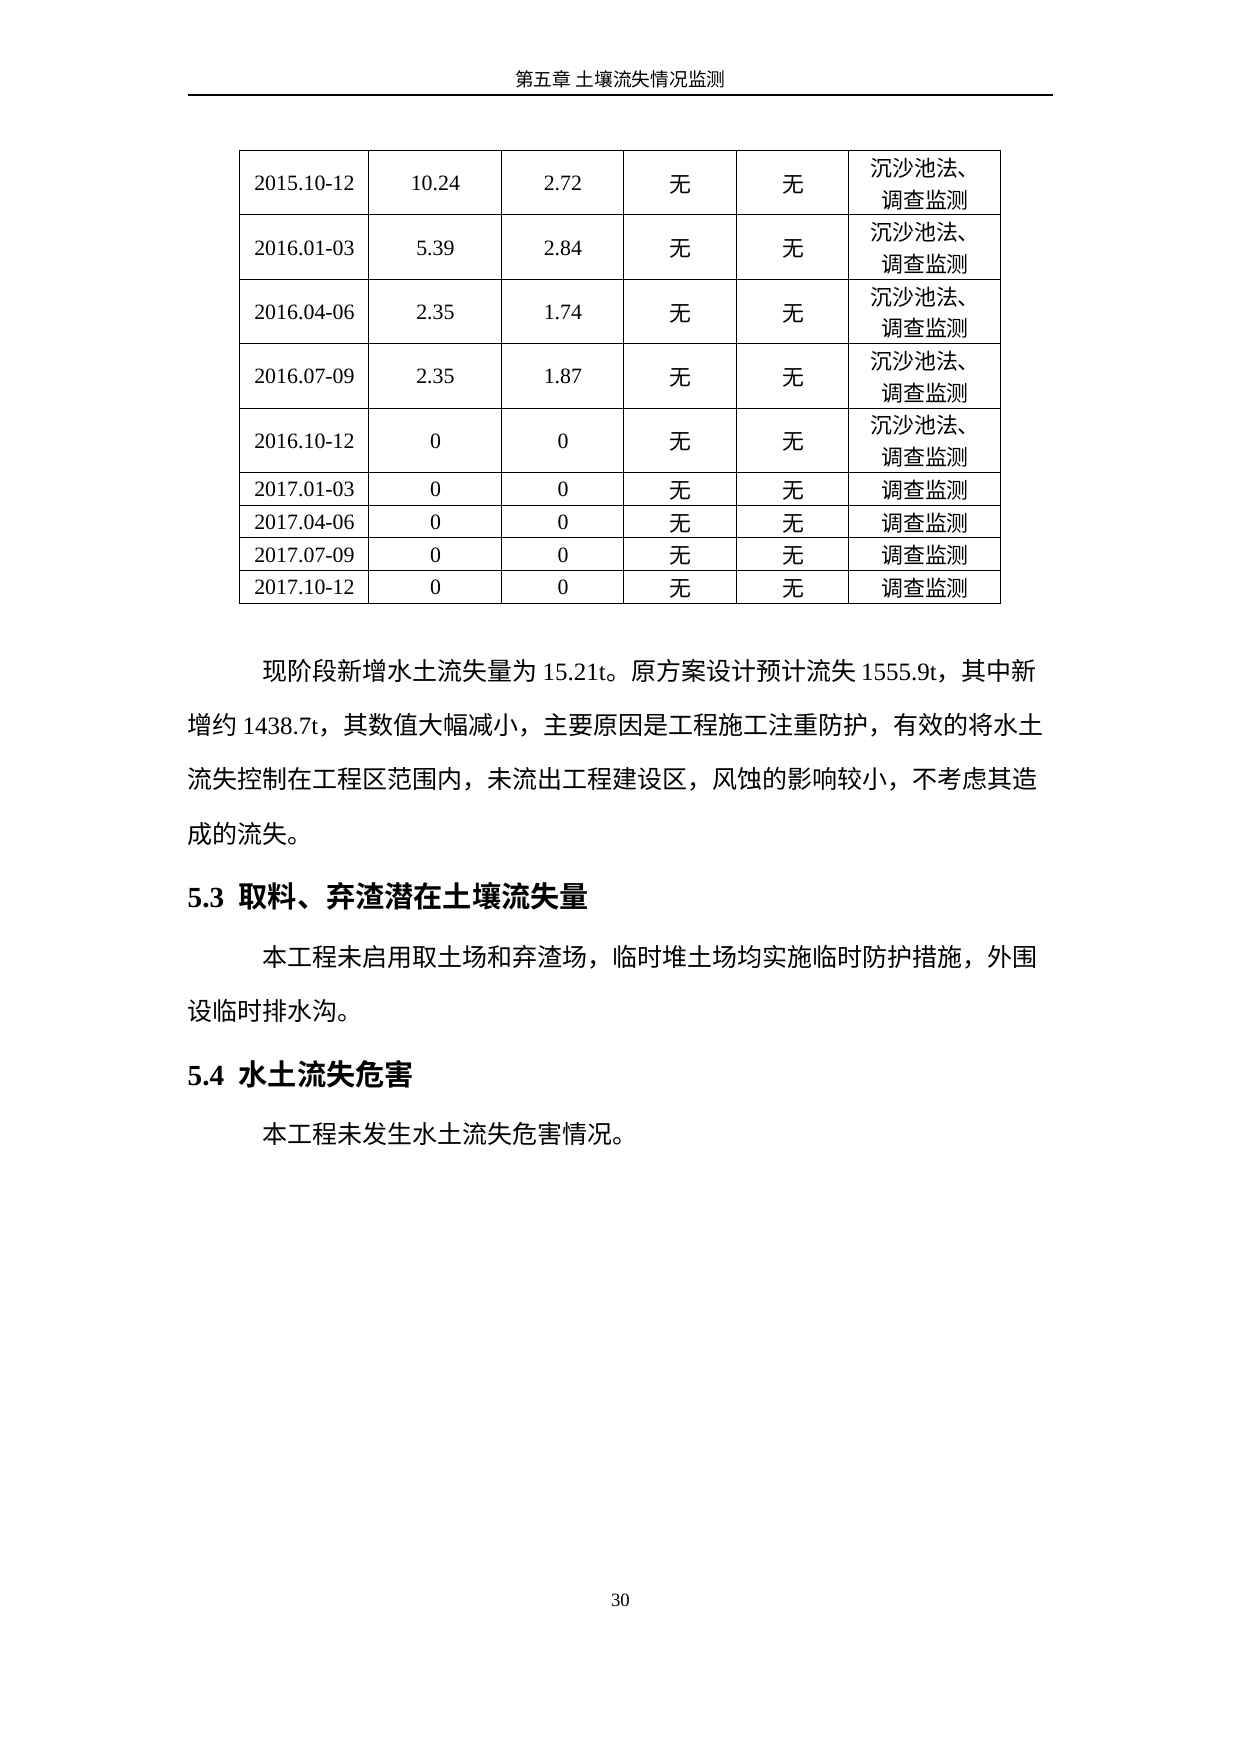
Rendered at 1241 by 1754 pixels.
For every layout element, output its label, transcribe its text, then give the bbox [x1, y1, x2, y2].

table_cell 沉沙池法、调查监测 [849, 280, 1000, 343]
table_cell 无 [737, 280, 848, 343]
table_cell 无 [737, 538, 848, 570]
subtitle 5.3 取料、弃渣潜在土壤流失量 [187, 874, 1053, 916]
table_cell 无 [624, 473, 736, 504]
table_cell 沉沙池法、调查监测 [849, 344, 1000, 407]
table_cell 2017.01-03 [240, 473, 368, 504]
table_cell 0 [369, 538, 501, 570]
table_cell 无 [737, 409, 848, 472]
table_cell 0 [502, 473, 623, 504]
table_cell 无 [624, 571, 736, 603]
table_cell 沉沙池法、调查监测 [849, 409, 1000, 472]
table_cell 无 [624, 506, 736, 537]
table_cell 2017.07-09 [240, 538, 368, 570]
text 本工程未启用取土场和弃渣场，临时堆土场均实施临时防护措施，外围设临时排水沟。 [187, 937, 1053, 1028]
table_cell 0 [502, 571, 623, 603]
table_cell 2016.04-06 [240, 280, 368, 343]
table_cell 无 [737, 473, 848, 504]
table_cell 0 [502, 538, 623, 570]
table_cell 无 [737, 506, 848, 537]
table_cell 2.84 [502, 215, 623, 279]
table_cell 2015.10-12 [240, 151, 368, 214]
table_cell 2017.10-12 [240, 571, 368, 603]
table_cell 无 [737, 215, 848, 279]
table_cell 无 [737, 571, 848, 603]
table_cell 调查监测 [849, 473, 1000, 504]
text 本工程未发生水土流失危害情况。 [187, 1115, 1053, 1151]
text 现阶段新增水土流失量为15.21t。原方案设计预计流失1555.9t，其中新增约1438.7t，其数值大幅减小，主要原因是工程施工注重防护，有效的将水土流失控制在工程区范围内，未流出工程建设区，风蚀的影响较小，不考虑其造成的流失。 [187, 651, 1053, 851]
table_cell 2016.07-09 [240, 344, 368, 407]
table_cell 2016.01-03 [240, 215, 368, 279]
table_cell 无 [624, 215, 736, 279]
table_cell 1.87 [502, 344, 623, 407]
table_cell 无 [737, 151, 848, 214]
table_cell 沉沙池法、调查监测 [849, 215, 1000, 279]
table_cell 无 [624, 344, 736, 407]
subtitle 5.4 水土流失危害 [187, 1051, 1053, 1094]
table_cell 无 [624, 151, 736, 214]
table_cell 无 [624, 280, 736, 343]
table_cell 0 [369, 571, 501, 603]
table_cell 0 [502, 409, 623, 472]
table_cell 1.74 [502, 280, 623, 343]
table_cell 0 [369, 473, 501, 504]
table_cell 10.24 [369, 151, 501, 214]
table_cell 2.72 [502, 151, 623, 214]
table_cell 2016.10-12 [240, 409, 368, 472]
table_cell 无 [624, 409, 736, 472]
table_cell 0 [369, 506, 501, 537]
table_cell 无 [737, 344, 848, 407]
table_cell 调查监测 [849, 571, 1000, 603]
table_cell 2.35 [369, 280, 501, 343]
table_cell 2017.04-06 [240, 506, 368, 537]
table_cell 调查监测 [849, 538, 1000, 570]
table_cell 调查监测 [849, 506, 1000, 537]
table_cell 0 [502, 506, 623, 537]
table_cell 无 [624, 538, 736, 570]
table_cell 2.35 [369, 344, 501, 407]
table_cell 0 [369, 409, 501, 472]
table_cell 5.39 [369, 215, 501, 279]
table_cell 沉沙池法、调查监测 [849, 151, 1000, 214]
